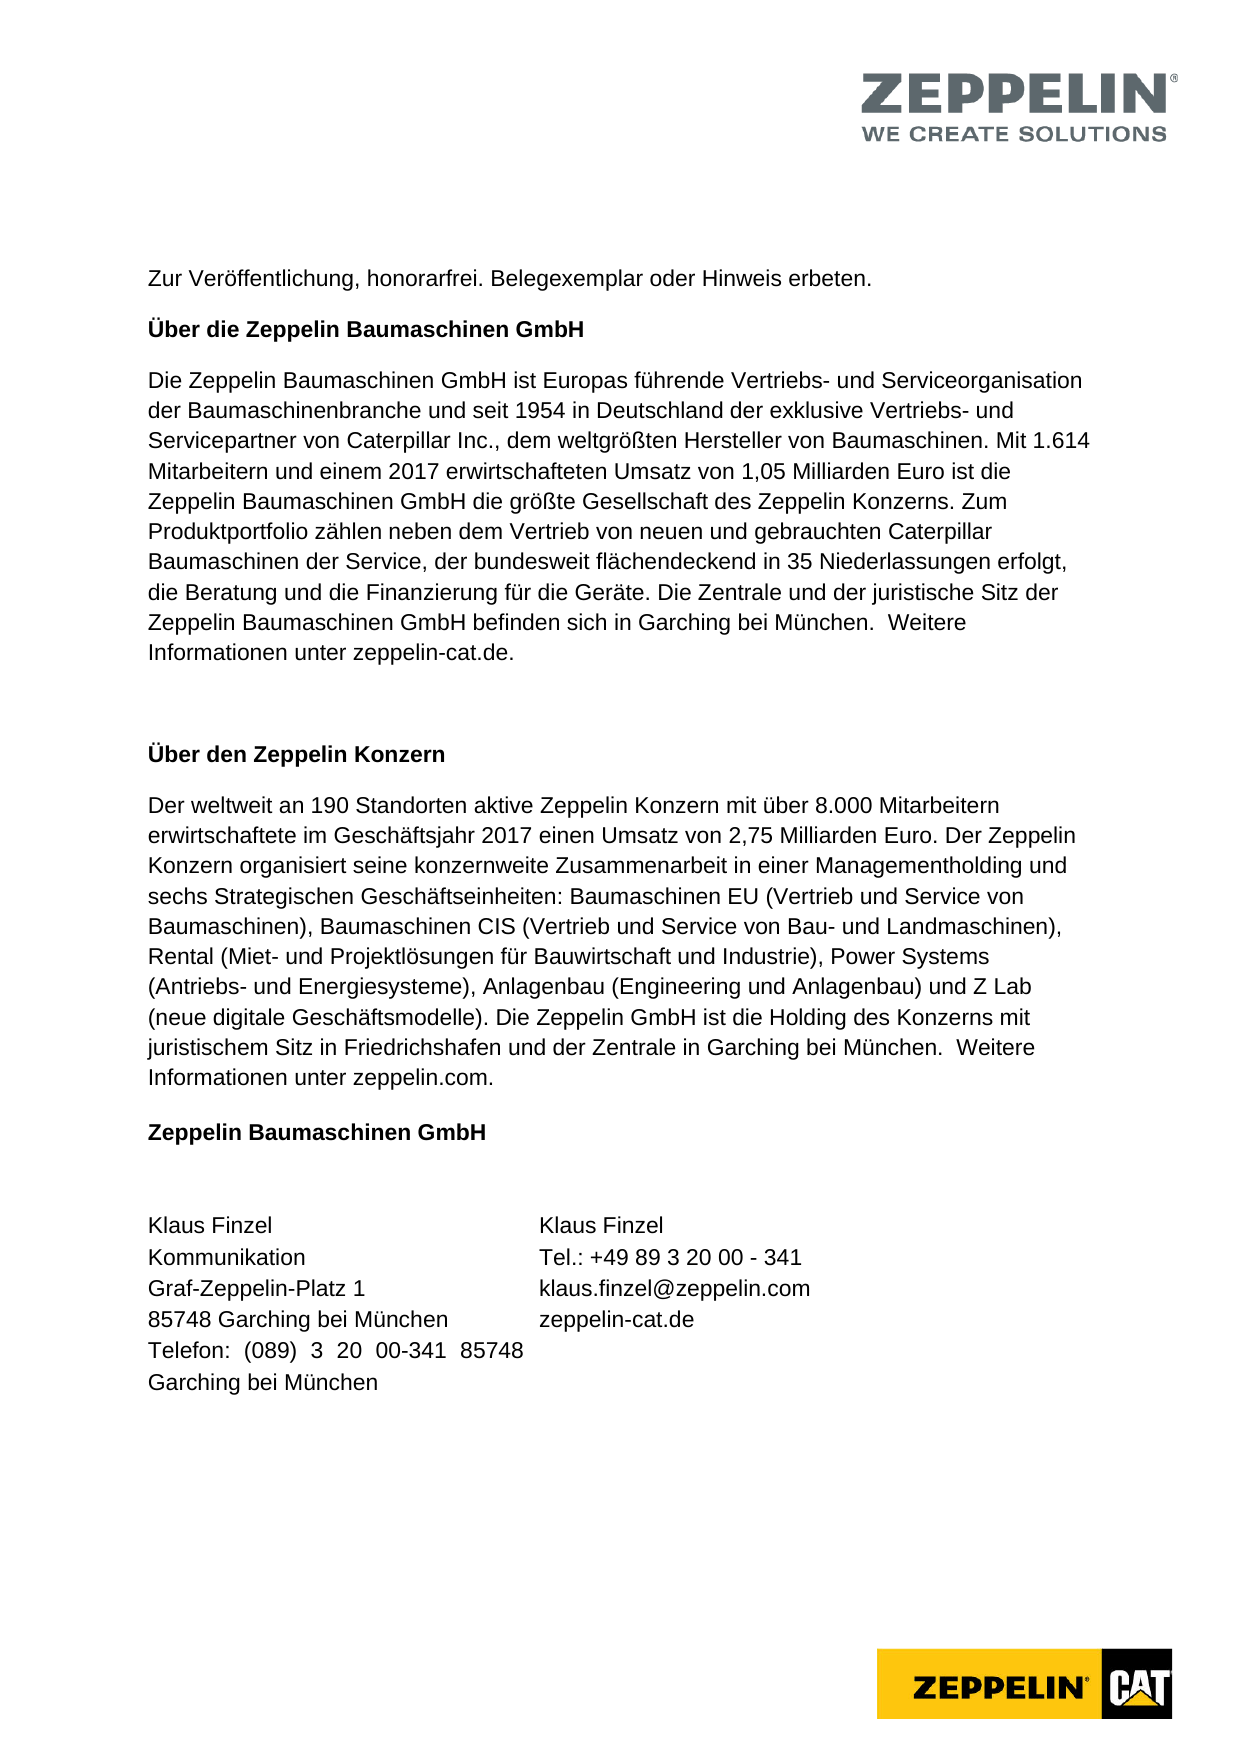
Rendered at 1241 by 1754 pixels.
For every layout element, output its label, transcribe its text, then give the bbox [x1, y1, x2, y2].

table_header Zeppelin Baumaschinen GmbH Klaus Finzel Kommunikation Graf-Zeppelin-Platz 1 85748 Garching bei München Telefon: (089) 3 20 00-341 85748 Garching bei München [140, 1115, 532, 1396]
text Der weltweit an 190 Standorten aktive Zeppelin Konzern mit über 8.000 Mitarbeitern erwirtschaftete im Geschäftsjahr 2017 einen Umsatz von 2,75 Milliarden Euro. Der Zeppelin Konzern organisiert seine konzernweite Zusammenarbeit in einer Managementholding und sechs Strategischen Geschäftseinheiten: Baumaschinen EU (Vertrieb und Service von Baumaschinen), Baumaschinen CIS (Vertrieb und Service von Bau- und Landmaschinen), Rental (Miet- und Projektlösungen für Bauwirtschaft und Industrie), Power Systems (Antriebs- und Energiesysteme), Anlagenbau (Engineering und Anlagenbau) und Z Lab (neue digitale Geschäftsmodelle). Die Zeppelin GmbH ist die Holding des Konzerns mit juristischem Sitz in Friedrichshafen und der Zentrale in Garching bei München. Weitere Informationen unter zeppelin.com. [148, 792, 1092, 1090]
picture [783, 0, 1241, 219]
text Über den Zeppelin Konzern [148, 741, 1092, 767]
picture [877, 1648, 1173, 1719]
text Über die Zeppelin Baumaschinen GmbH [148, 316, 1092, 342]
text Zur Veröffentlichung, honorarfrei. Belegexemplar oder Hinweis erbeten. [148, 265, 1092, 291]
table_header Klaus Finzel Tel.: +49 89 3 20 00 - 341 klaus.finzel@zeppelin.com zeppelin-cat.de [532, 1115, 1167, 1396]
text Die Zeppelin Baumaschinen GmbH ist Europas führende Vertriebs- und Serviceorganisation der Baumaschinenbranche und seit 1954 in Deutschland der exklusive Vertriebs- und Servicepartner von Caterpillar Inc., dem weltgrößten Hersteller von Baumaschinen. Mit 1.614 Mitarbeitern und einem 2017 erwirtschafteten Umsatz von 1,05 Milliarden Euro ist die Zeppelin Baumaschinen GmbH die größte Gesellschaft des Zeppelin Konzerns. Zum Produktportfolio zählen neben dem Vertrieb von neuen und gebrauchten Caterpillar Baumaschinen der Service, der bundesweit flächendeckend in 35 Niederlassungen erfolgt, die Beratung und die Finanzierung für die Geräte. Die Zentrale und der juristische Sitz der Zeppelin Baumaschinen GmbH befinden sich in Garching bei München. Weitere Informationen unter zeppelin-cat.de. [148, 367, 1092, 665]
